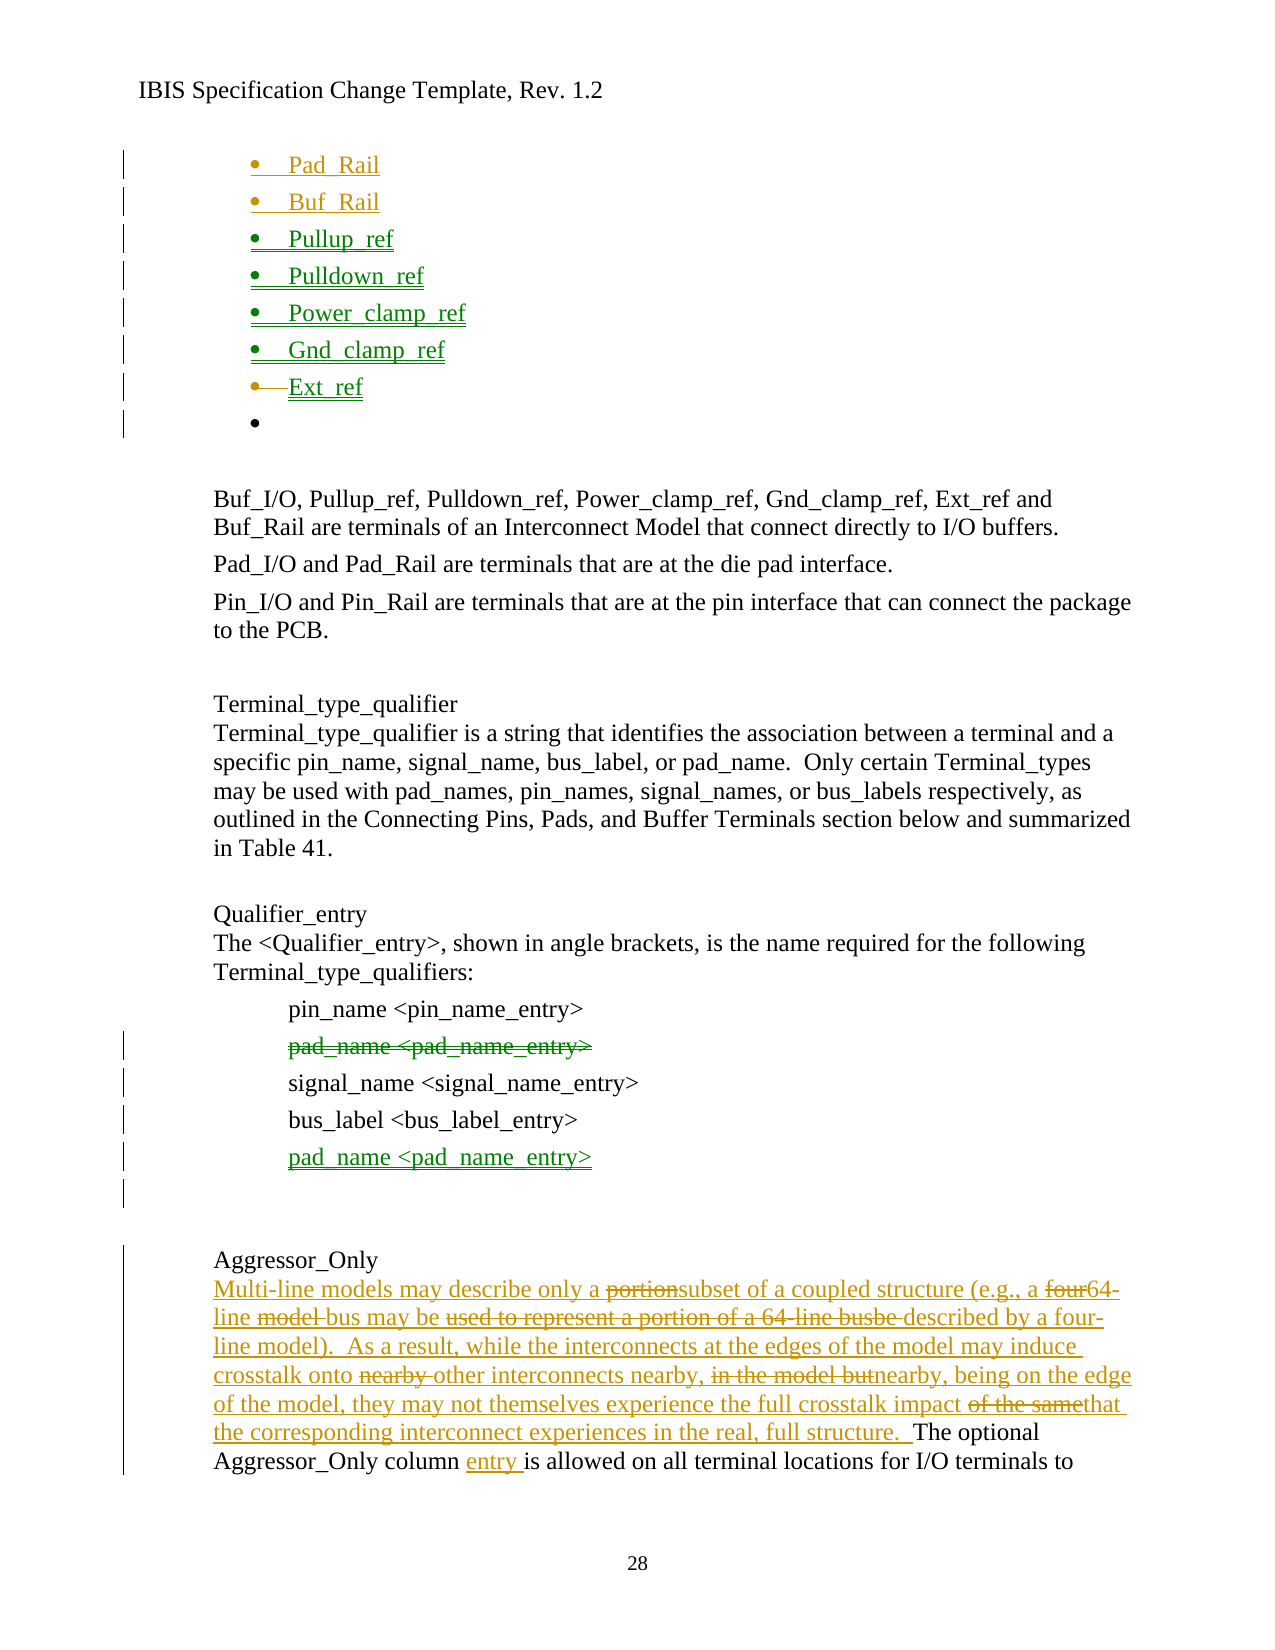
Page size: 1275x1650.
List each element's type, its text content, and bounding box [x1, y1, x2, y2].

text Terminal_type_qualifier Terminal_type_qualifier is a string that identifies the association between a terminal and a specific pin_name, signal_name, bus_label, or pad_name. Only certain Terminal_types may be used with pad_names, pin_names, signal_names, or bus_labels respectively, as outlined in the Connecting Pins, Pads, and Buffer Terminals section below and summarized in Table 41. [213, 689, 1137, 862]
text Pad_I/O and Pad_Rail are terminals that are at the die pad interface. [213, 549, 1137, 578]
text Buf_I/O, Pullup_ref, Pulldown_ref, Power_clamp_ref, Gnd_clamp_ref, Ext_ref and Buf_Rail are terminals of an Interconnect Model that connect directly to I/O buffers. [213, 484, 1137, 541]
text bus_label <bus_label_entry> [288, 1105, 1137, 1134]
text Pin_I/O and Pin_Rail are terminals that are at the pin interface that can connect the package to the PCB. [213, 587, 1137, 644]
text pin_name <pin_name_entry> [288, 994, 1137, 1022]
text signal_name <signal_name_entry> [288, 1068, 1137, 1097]
text Qualifier_entry The <Qualifier_entry>, shown in angle brackets, is the name required for the following Terminal_type_qualifiers: [213, 899, 1137, 985]
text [213, 1245, 1137, 1475]
